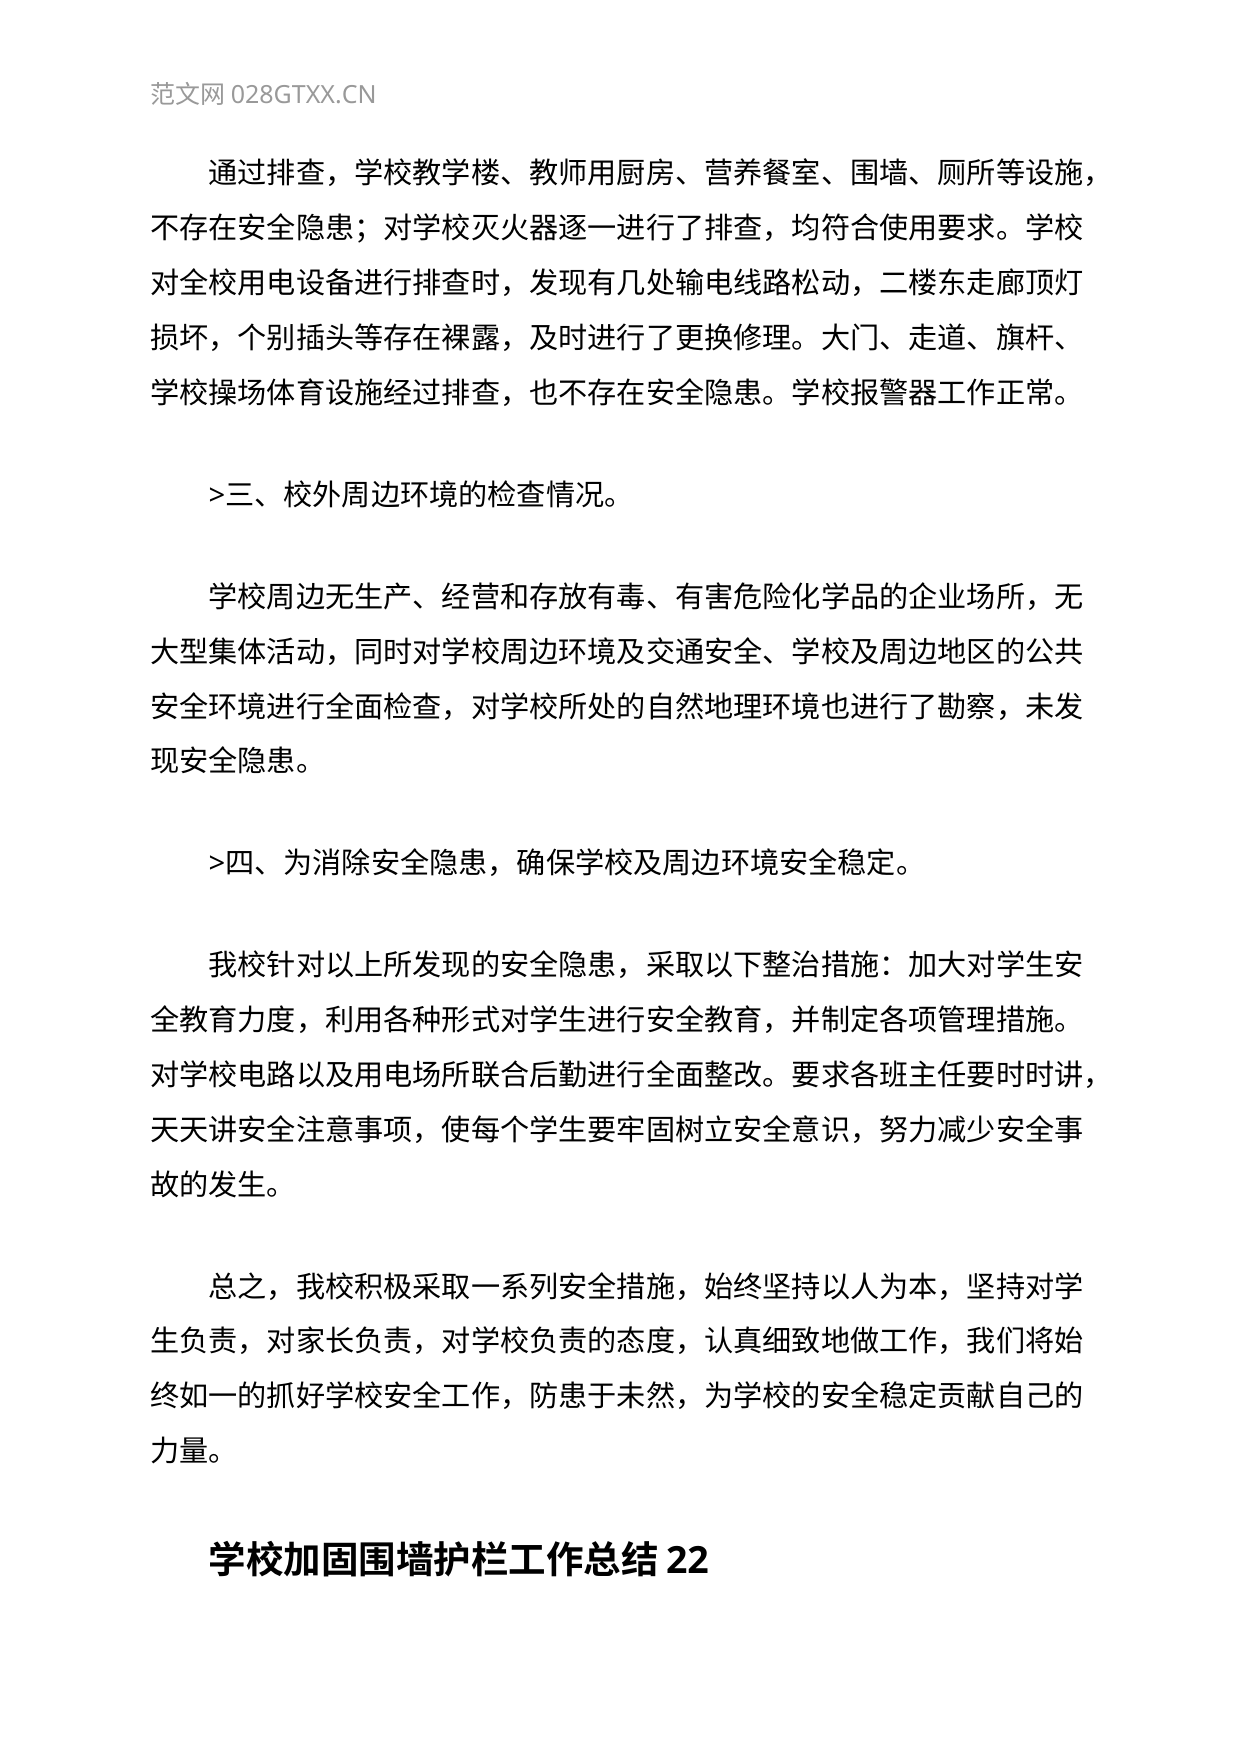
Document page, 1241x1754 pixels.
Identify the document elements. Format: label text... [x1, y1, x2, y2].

text >三、校外周边环境的检查情况。 [150, 471, 1090, 514]
text 学校加固围墙护栏工作总结22 [150, 1529, 1090, 1584]
text 学校周边无生产、经营和存放有毒、有害危险化学品的企业场所，无大型集体活动，同时对学校周边环境及交通安全、学校及周边地区的公共安全环境进行全面检查，对学校所处的自然地理环境也进行了勘察，未发现安全隐患。 [150, 573, 1090, 780]
text >四、为消除安全隐患，确保学校及周边环境安全稳定。 [150, 840, 1090, 882]
text 我校针对以上所发现的安全隐患，采取以下整治措施：加大对学生安全教育力度，利用各种形式对学生进行安全教育，并制定各项管理措施。对学校电路以及用电场所联合后勤进行全面整改。要求各班主任要时时讲，天天讲安全注意事项，使每个学生要牢固树立安全意识，努力减少安全事故的发生。 [150, 942, 1090, 1204]
text 通过排查，学校教学楼、教师用厨房、营养餐室、围墙、厕所等设施，不存在安全隐患；对学校灭火器逐一进行了排查，均符合使用要求。学校对全校用电设备进行排查时，发现有几处输电线路松动，二楼东走廊顶灯损坏，个别插头等存在裸露，及时进行了更换修理。大门、走道、旗杆、学校操场体育设施经过排查，也不存在安全隐患。学校报警器工作正常。 [150, 150, 1090, 412]
text 总之，我校积极采取一系列安全措施，始终坚持以人为本，坚持对学生负责，对家长负责，对学校负责的态度，认真细致地做工作，我们将始终如一的抓好学校安全工作，防患于未然，为学校的安全稳定贡献自己的力量。 [150, 1263, 1090, 1470]
